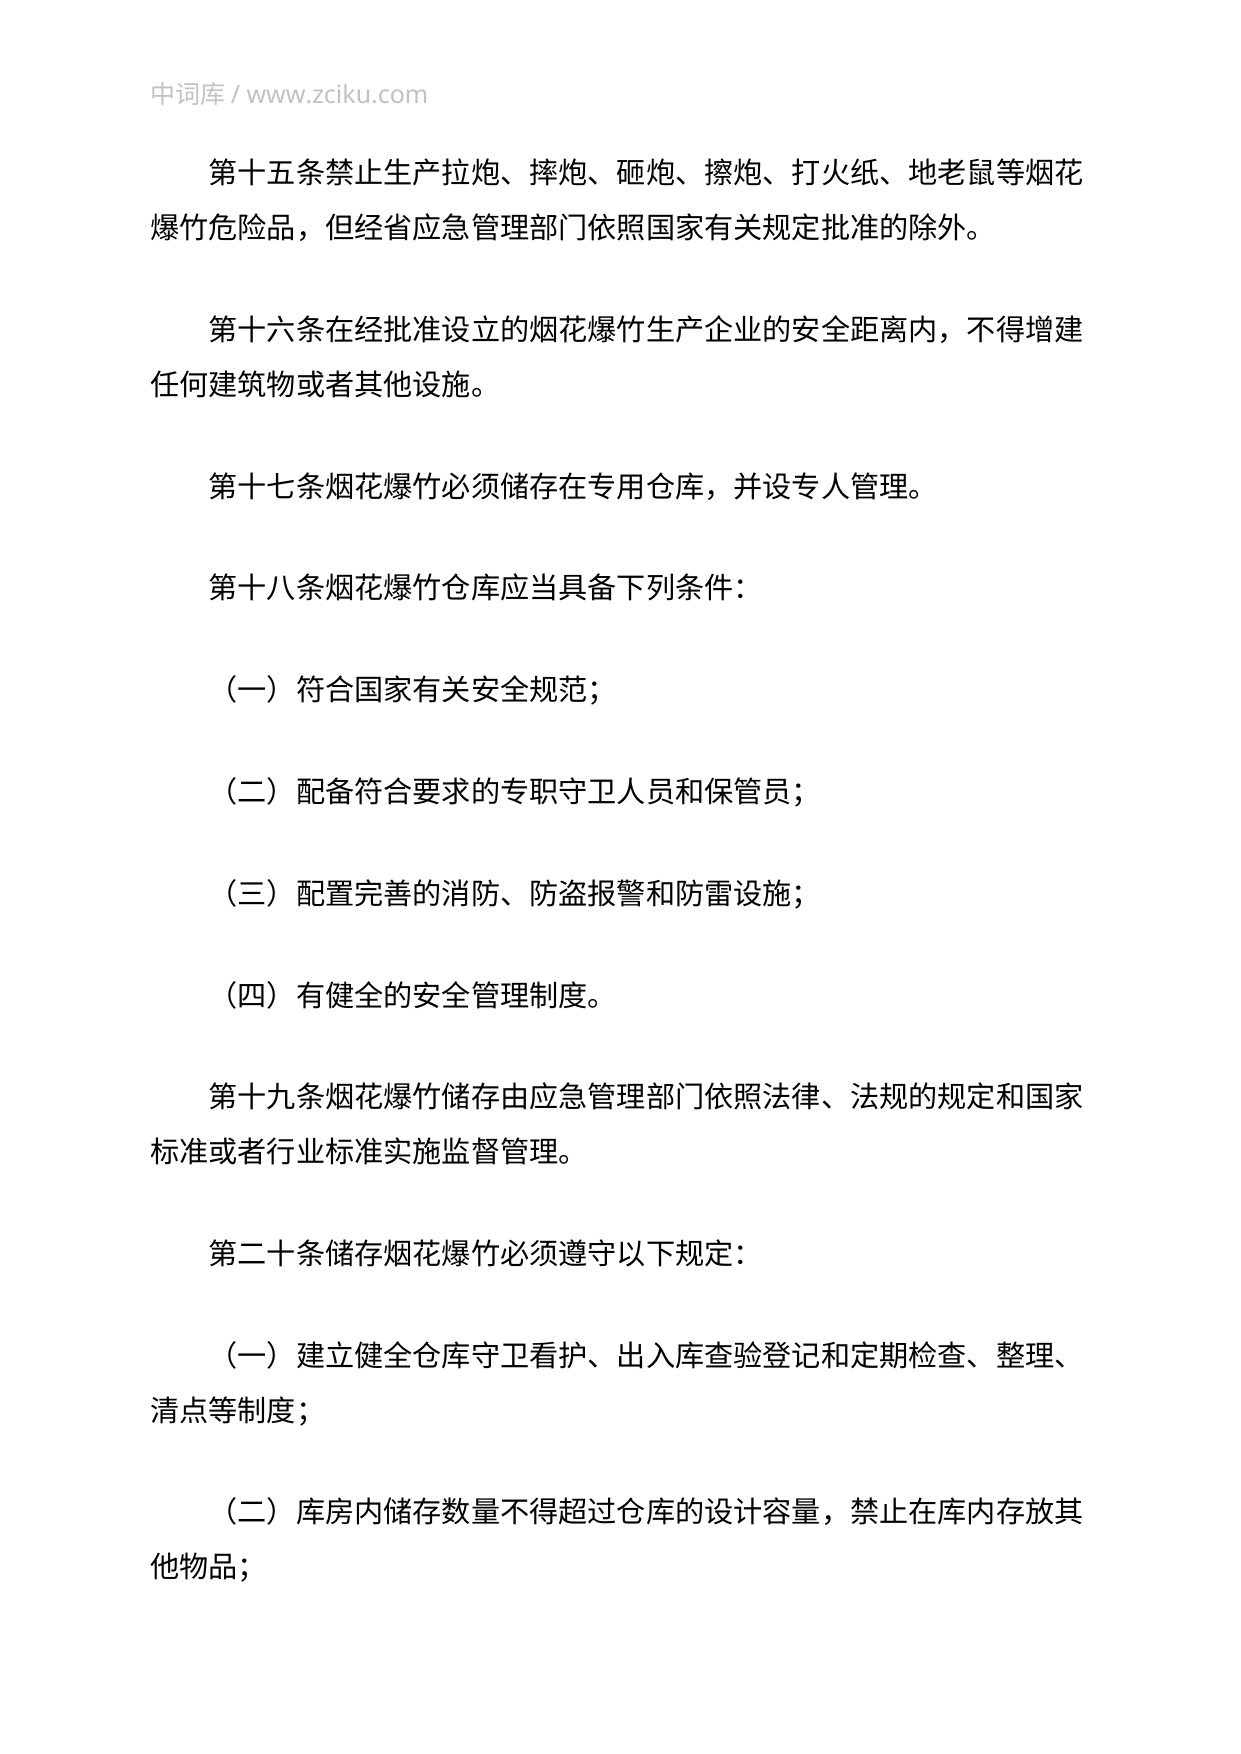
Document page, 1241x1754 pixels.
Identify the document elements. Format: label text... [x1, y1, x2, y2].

text （一）符合国家有关安全规范； [150, 667, 1090, 709]
text 第十五条禁止生产拉炮、摔炮、砸炮、擦炮、打火纸、地老鼠等烟花爆竹危险品，但经省应急管理部门依照国家有关规定批准的除外。 [150, 150, 1090, 247]
text （四）有健全的安全管理制度。 [150, 972, 1090, 1014]
text 第十六条在经批准设立的烟花爆竹生产企业的安全距离内，不得增建任何建筑物或者其他设施。 [150, 307, 1090, 404]
text 第十九条烟花爆竹储存由应急管理部门依照法律、法规的规定和国家标准或者行业标准实施监督管理。 [150, 1074, 1090, 1171]
text （一）建立健全仓库守卫看护、出入库查验登记和定期检查、整理、清点等制度； [150, 1332, 1090, 1429]
text （二）配备符合要求的专职守卫人员和保管员； [150, 769, 1090, 811]
text 第二十条储存烟花爆竹必须遵守以下规定： [150, 1231, 1090, 1273]
text （二）库房内储存数量不得超过仓库的设计容量，禁止在库内存放其他物品； [150, 1489, 1090, 1586]
text 第十七条烟花爆竹必须储存在专用仓库，并设专人管理。 [150, 463, 1090, 506]
text 第十八条烟花爆竹仓库应当具备下列条件： [150, 565, 1090, 607]
text （三）配置完善的消防、防盗报警和防雷设施； [150, 870, 1090, 913]
